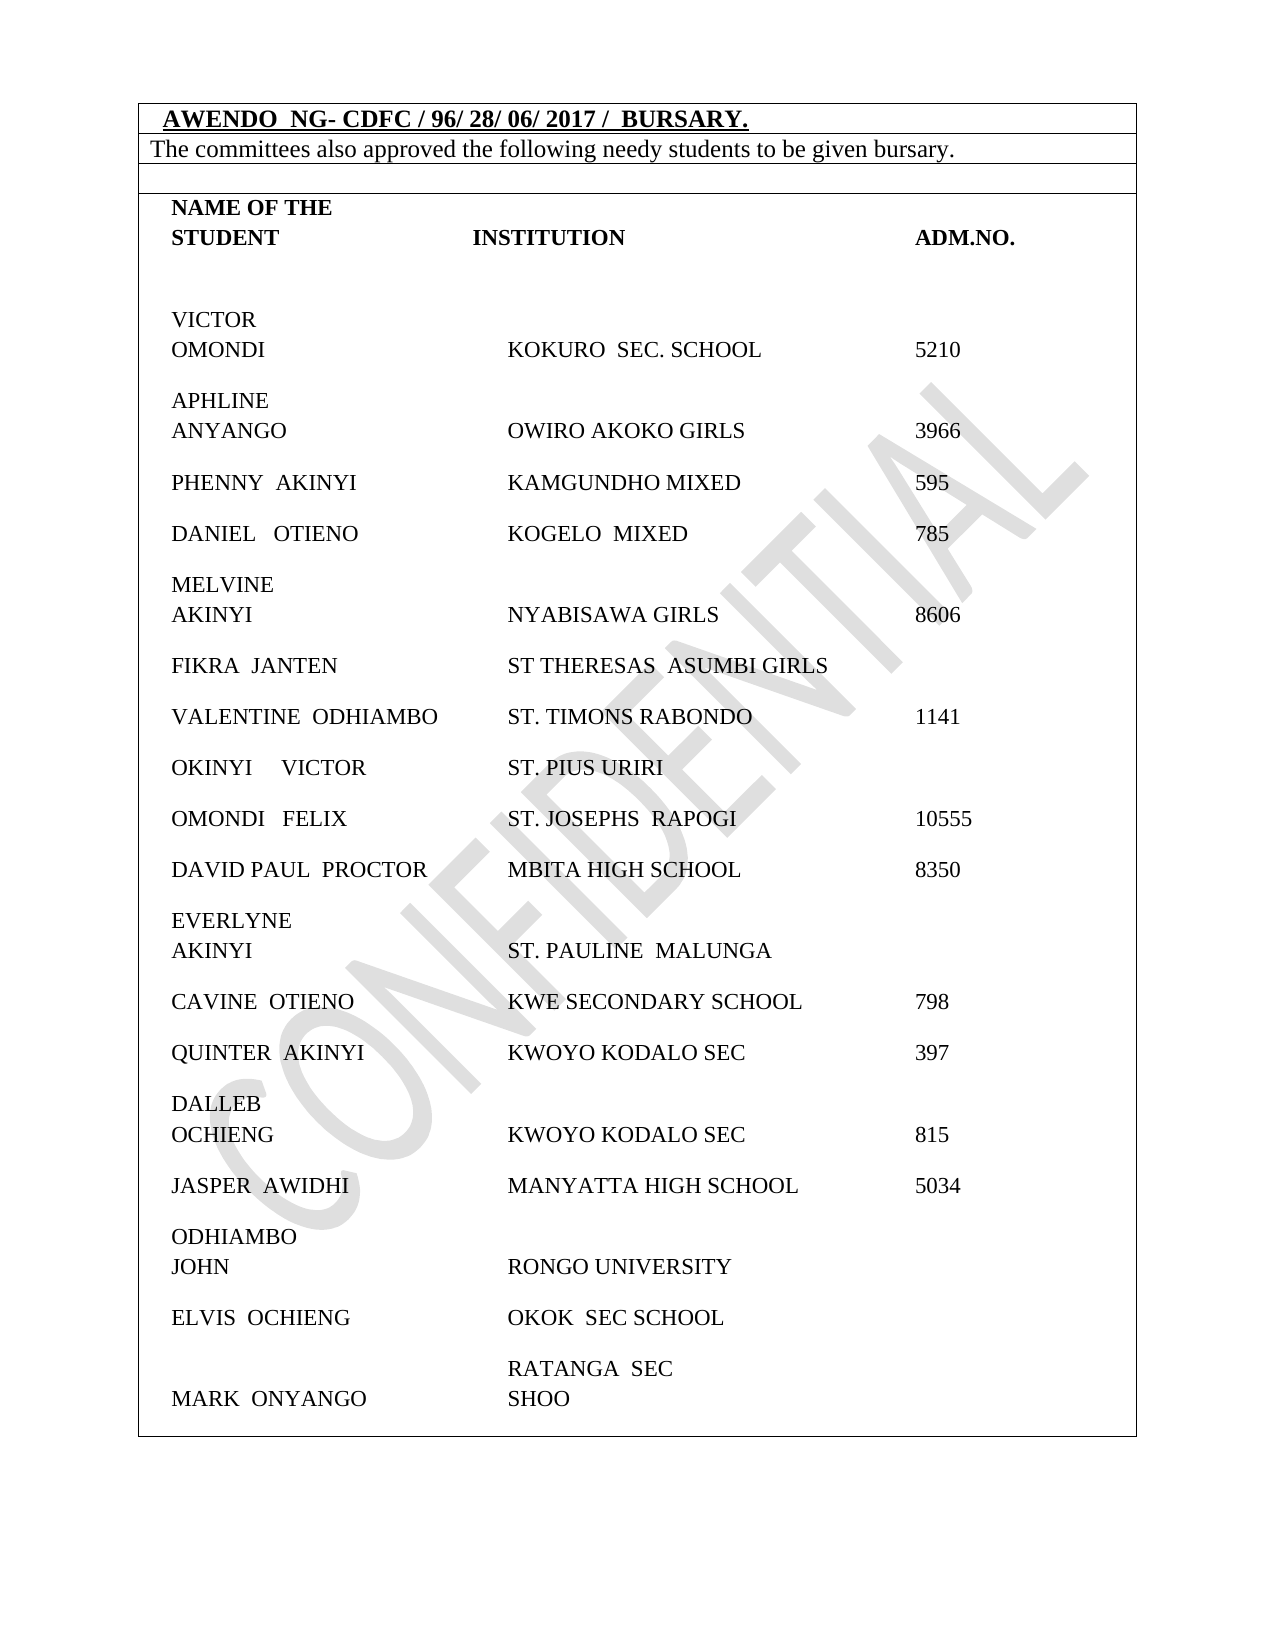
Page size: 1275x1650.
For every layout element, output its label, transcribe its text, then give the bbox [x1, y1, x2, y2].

table_cell The committees also approved the following needy students to be given bursary. [139, 134, 1136, 163]
table_header AWENDO NG- CDFC / 96/ 28/ 06/ 2017 / BURSARY. [139, 104, 1136, 133]
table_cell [139, 194, 1136, 1436]
table_cell [139, 164, 1136, 192]
